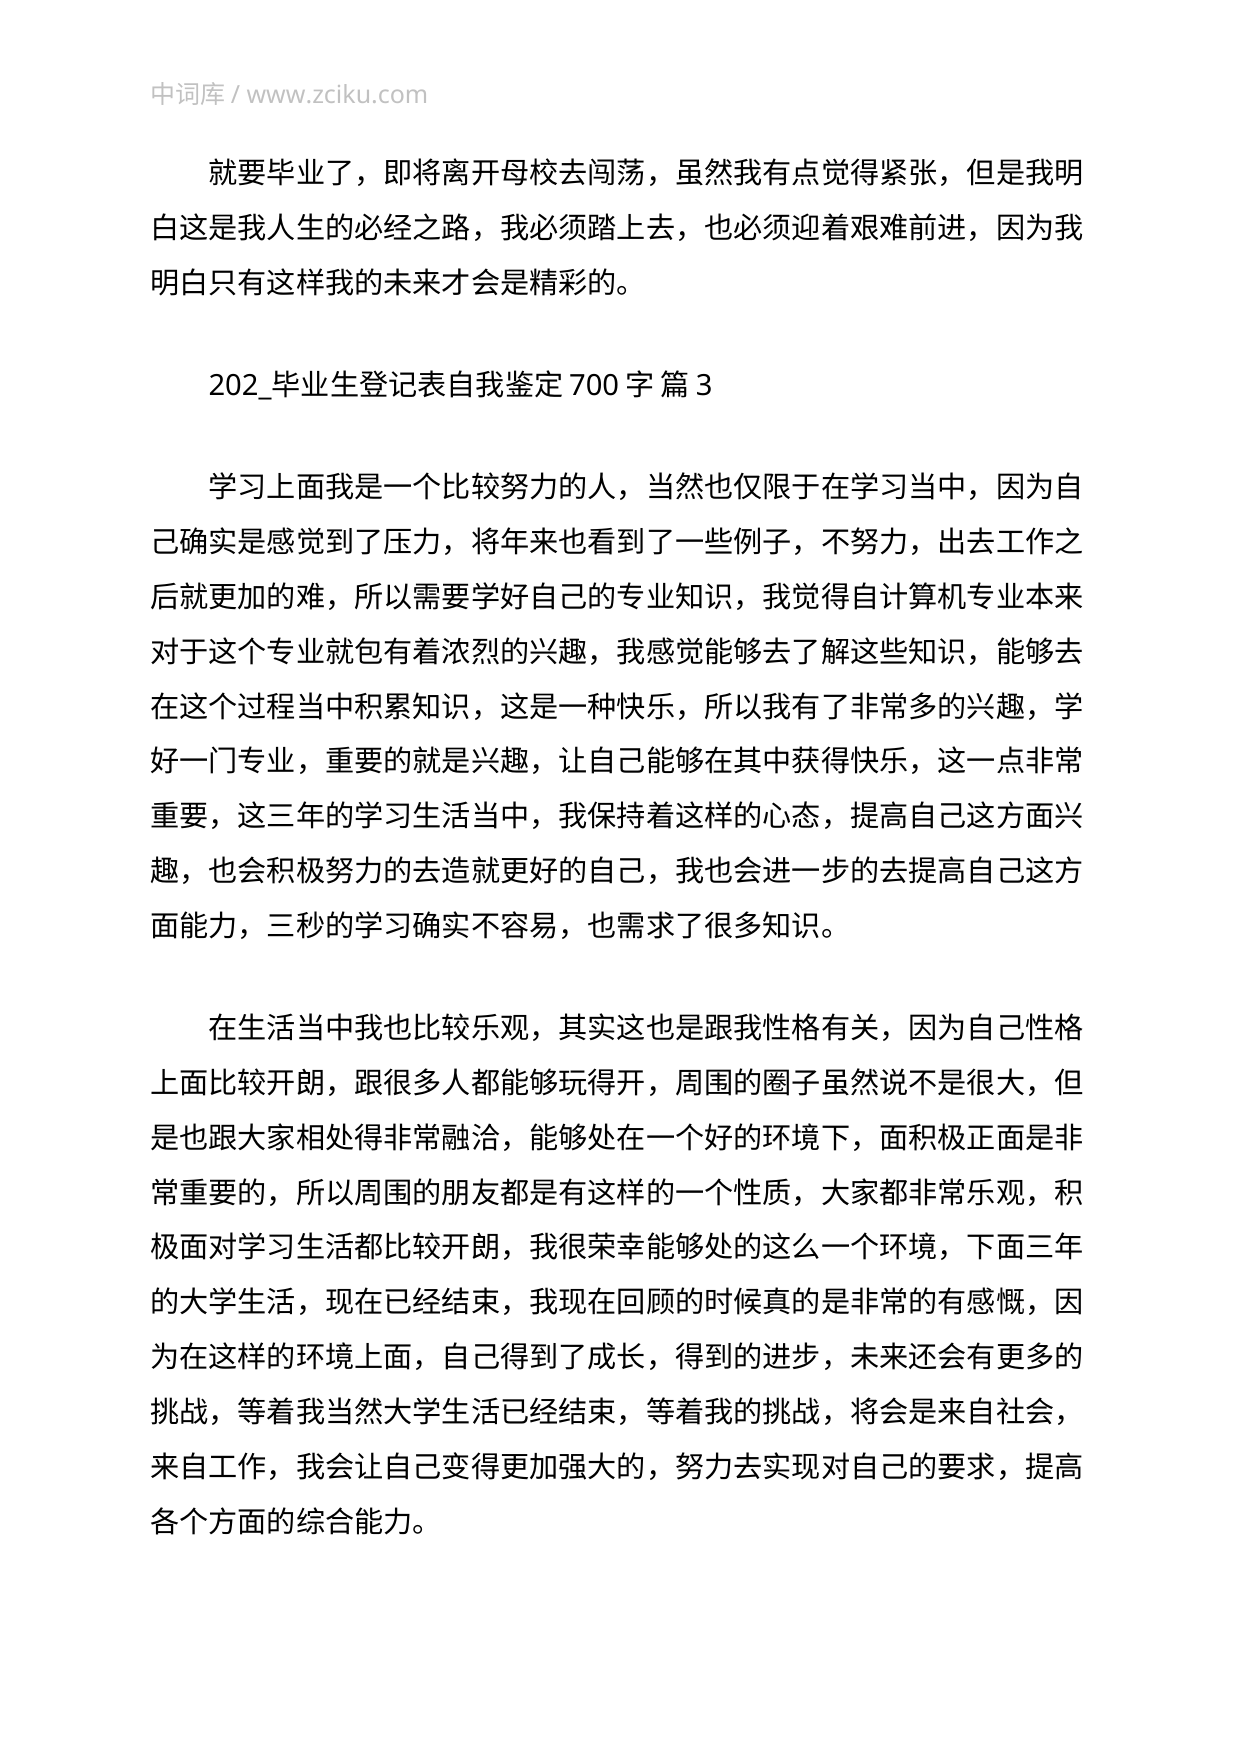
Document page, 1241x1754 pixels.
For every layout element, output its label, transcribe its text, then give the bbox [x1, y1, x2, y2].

text 就要毕业了，即将离开母校去闯荡，虽然我有点觉得紧张，但是我明白这是我人生的必经之路，我必须踏上去，也必须迎着艰难前进，因为我明白只有这样我的未来才会是精彩的。 [150, 150, 1090, 302]
text 202_毕业生登记表自我鉴定700字 篇3 [150, 362, 1090, 404]
text 学习上面我是一个比较努力的人，当然也仅限于在学习当中，因为自己确实是感觉到了压力，将年来也看到了一些例子，不努力，出去工作之后就更加的难，所以需要学好自己的专业知识，我觉得自计算机专业本来对于这个专业就包有着浓烈的兴趣，我感觉能够去了解这些知识，能够去在这个过程当中积累知识，这是一种快乐，所以我有了非常多的兴趣，学好一门专业，重要的就是兴趣，让自己能够在其中获得快乐，这一点非常重要，这三年的学习生活当中，我保持着这样的心态，提高自己这方面兴趣，也会积极努力的去造就更好的自己，我也会进一步的去提高自己这方面能力，三秒的学习确实不容易，也需求了很多知识。 [150, 463, 1090, 945]
text 在生活当中我也比较乐观，其实这也是跟我性格有关，因为自己性格上面比较开朗，跟很多人都能够玩得开，周围的圈子虽然说不是很大，但是也跟大家相处得非常融洽，能够处在一个好的环境下，面积极正面是非常重要的，所以周围的朋友都是有这样的一个性质，大家都非常乐观，积极面对学习生活都比较开朗，我很荣幸能够处的这么一个环境，下面三年的大学生活，现在已经结束，我现在回顾的时候真的是非常的有感慨，因为在这样的环境上面，自己得到了成长，得到的进步，未来还会有更多的挑战，等着我当然大学生活已经结束，等着我的挑战，将会是来自社会，来自工作，我会让自己变得更加强大的，努力去实现对自己的要求，提高各个方面的综合能力。 [150, 1004, 1090, 1541]
